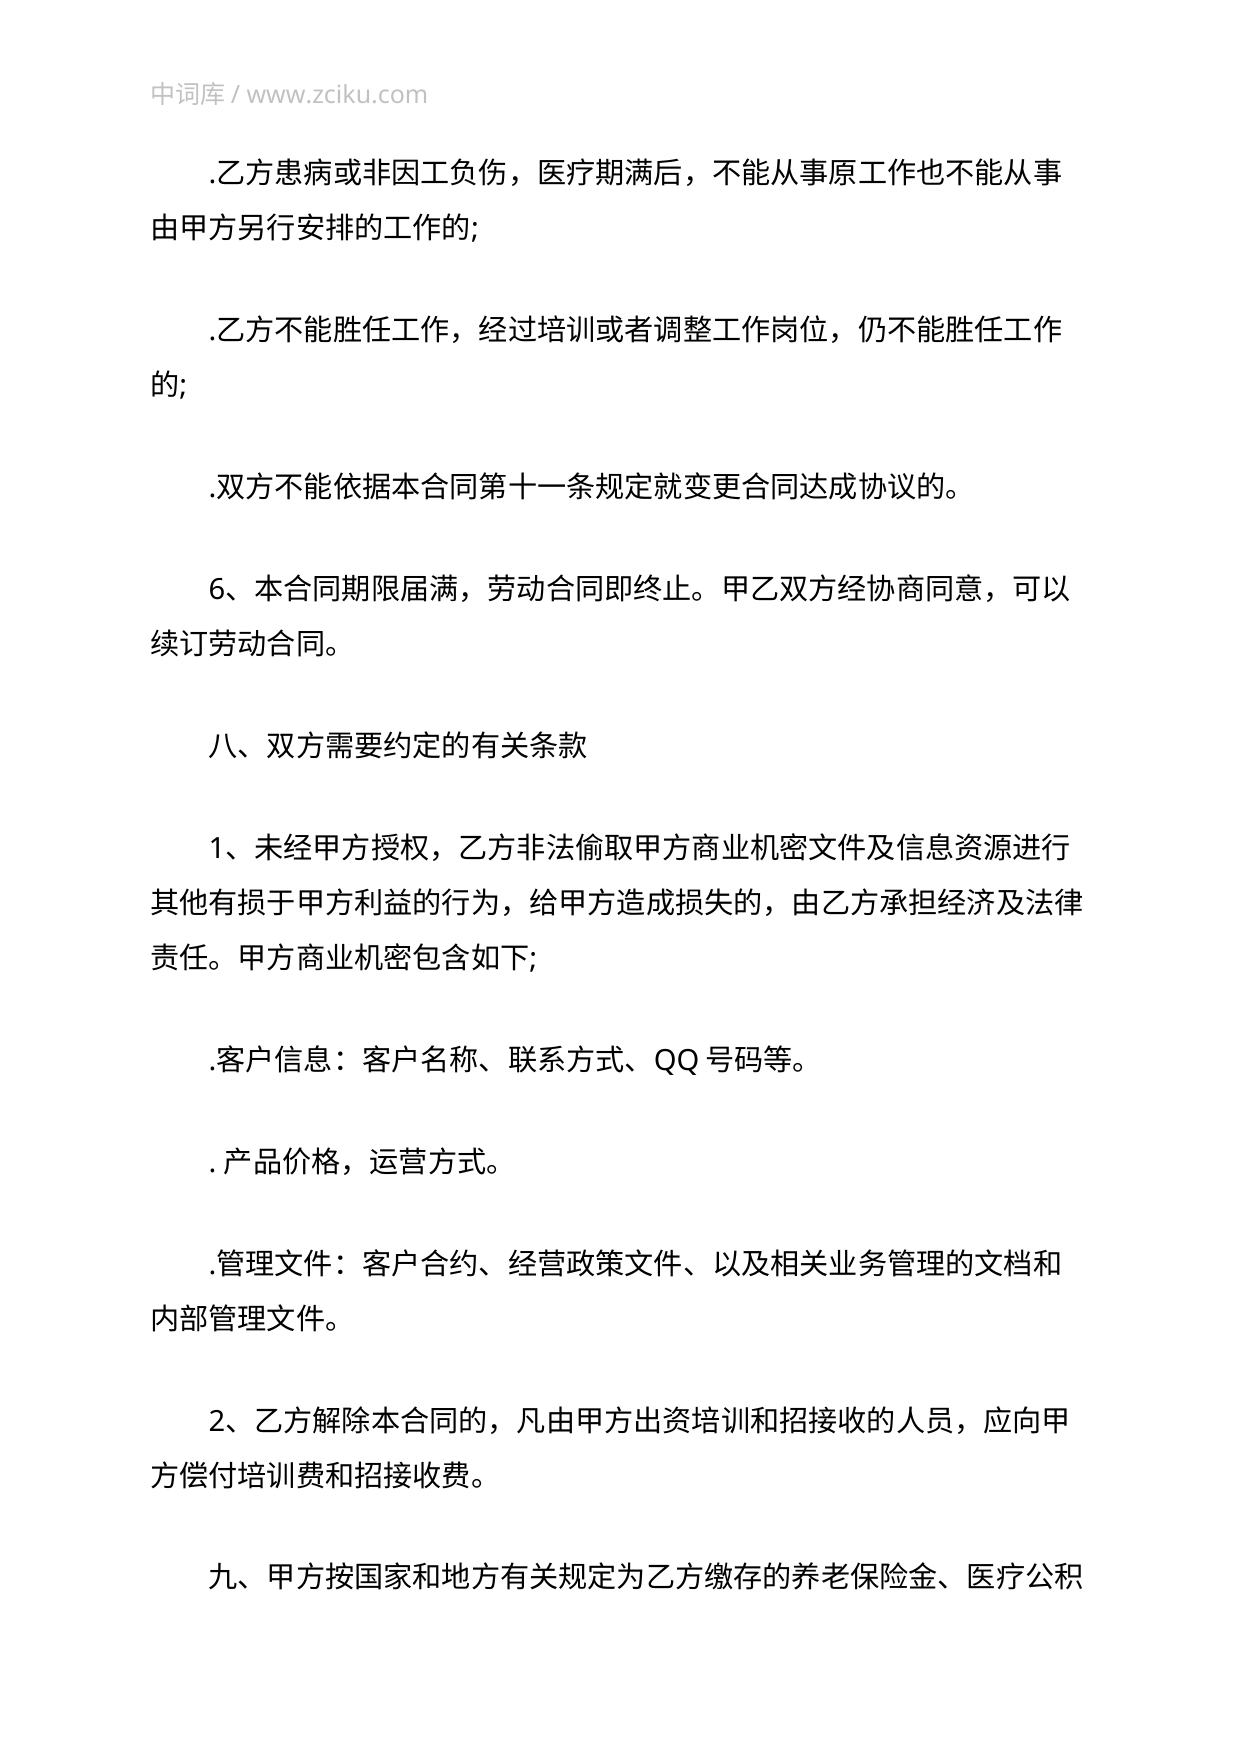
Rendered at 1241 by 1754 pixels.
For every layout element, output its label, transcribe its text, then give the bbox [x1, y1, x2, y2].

text 2、乙方解除本合同的，凡由甲方出资培训和招接收的人员，应向甲方偿付培训费和招接收费。 [150, 1397, 1090, 1494]
text 1、未经甲方授权，乙方非法偷取甲方商业机密文件及信息资源进行其他有损于甲方利益的行为，给甲方造成损失的，由乙方承担经济及法律责任。甲方商业机密包含如下; [150, 824, 1090, 977]
text 八、双方需要约定的有关条款 [150, 723, 1090, 765]
text .乙方患病或非因工负伤，医疗期满后，不能从事原工作也不能从事由甲方另行安排的工作的; [150, 150, 1090, 247]
text .管理文件：客户合约、经营政策文件、以及相关业务管理的文档和内部管理文件。 [150, 1240, 1090, 1338]
text .乙方不能胜任工作，经过培训或者调整工作岗位，仍不能胜任工作的; [150, 307, 1090, 404]
text 6、本合同期限届满，劳动合同即终止。甲乙双方经协商同意，可以续订劳动合同。 [150, 566, 1090, 663]
text .客户信息：客户名称、联系方式、QQ号码等。 [150, 1036, 1090, 1079]
text .双方不能依据本合同第十一条规定就变更合同达成协议的。 [150, 464, 1090, 506]
text . 产品价格，运营方式。 [150, 1138, 1090, 1181]
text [150, 1554, 1090, 1596]
